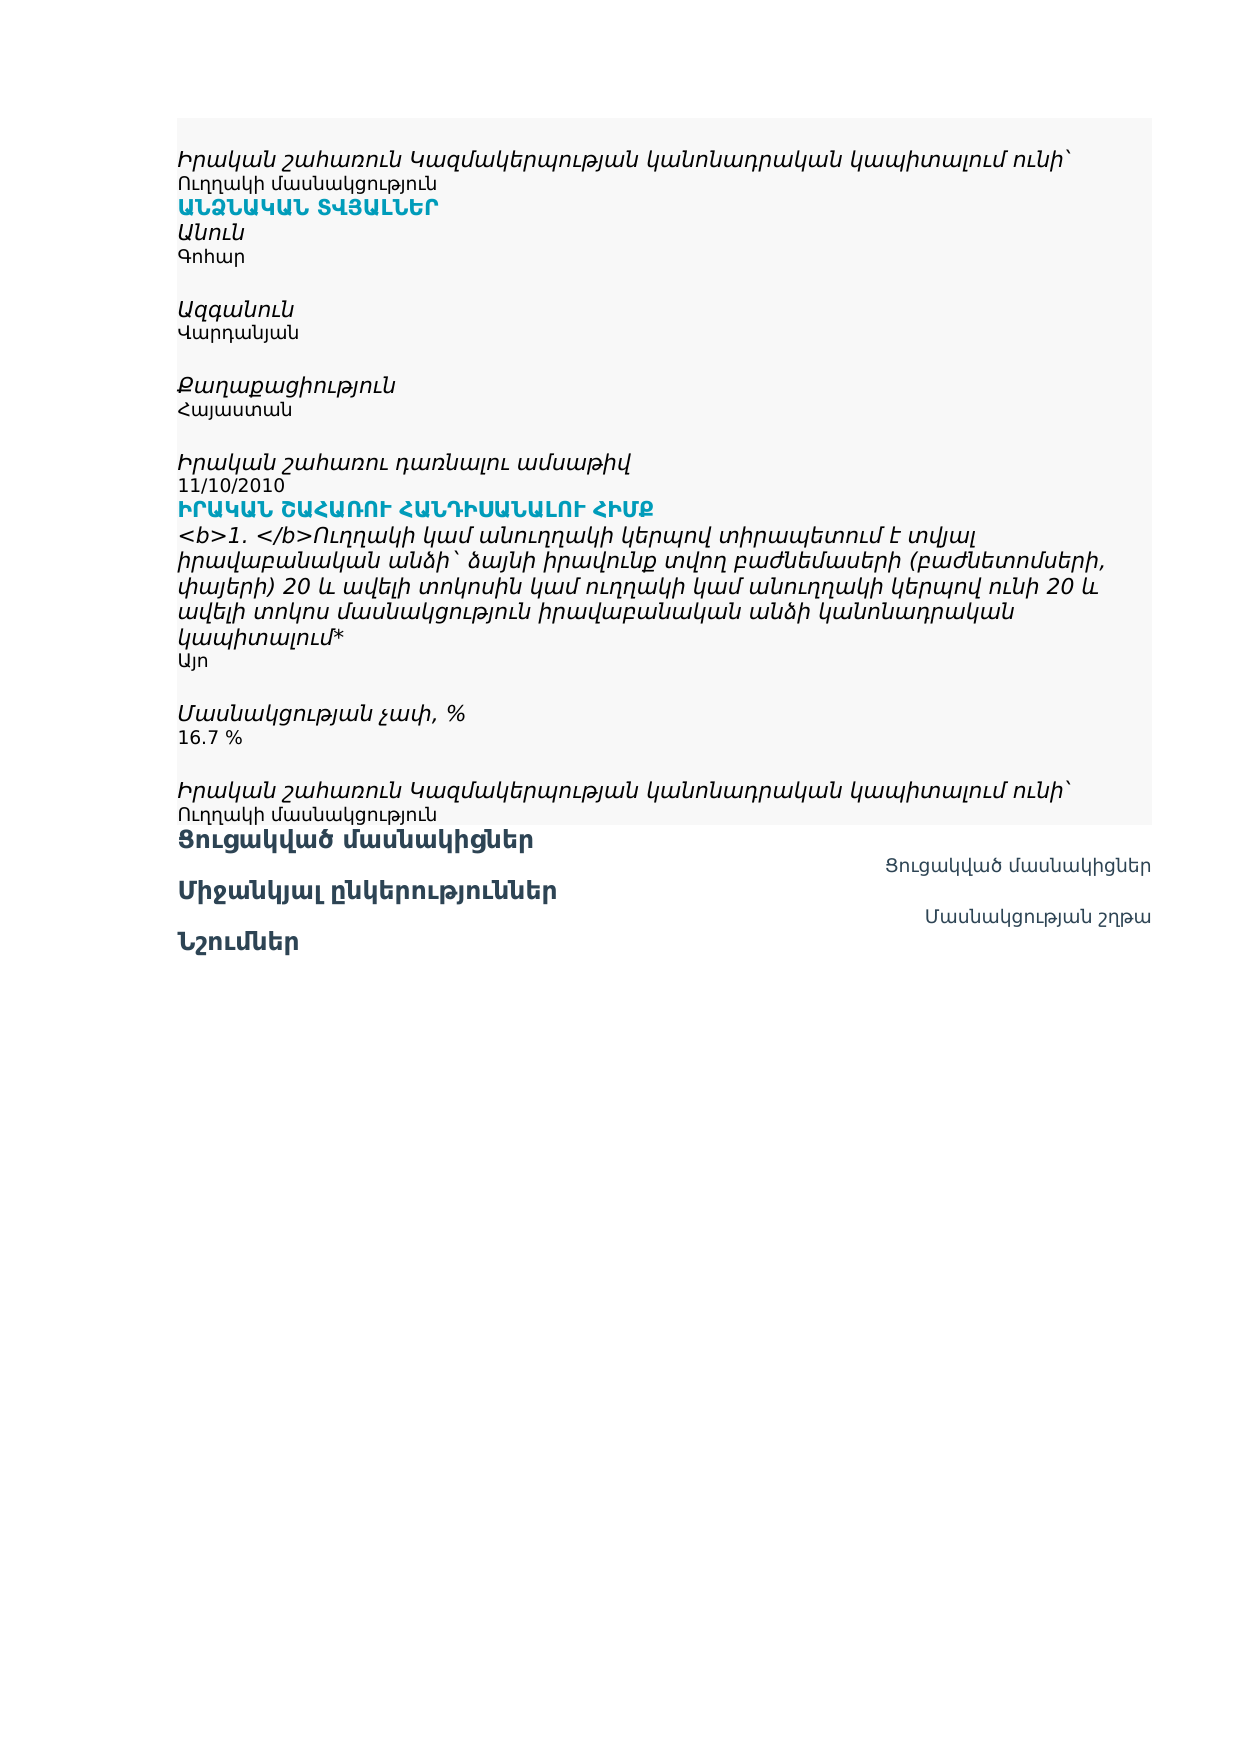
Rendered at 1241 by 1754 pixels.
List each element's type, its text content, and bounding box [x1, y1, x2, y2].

text Ցուցակված մասնակիցներ [177, 854, 1152, 876]
text 16.7 % [177, 727, 1152, 749]
text Ցուցակված մասնակիցներ [177, 825, 1152, 854]
text Վարդանյան [177, 322, 1152, 344]
text Մասնակցության չափ, % [177, 701, 1152, 727]
text ԻՐԱԿԱՆ ՇԱՀԱՌՈՒ ՀԱՆԴԻՍԱՆԱԼՈՒ ՀԻՄՔ [177, 497, 1152, 523]
text Ուղղակի մասնակցություն [177, 173, 1152, 195]
text Իրական շահառուն Կազմակերպության կանոնադրական կապիտալում ունի՝ [177, 778, 1152, 803]
text Իրական շահառու դառնալու ամսաթիվ [177, 450, 1152, 475]
text Քաղաքացիություն [177, 373, 1152, 399]
text Ուղղակի մասնակցություն [177, 803, 1152, 825]
text Մասնակցության շղթա [177, 906, 1152, 927]
text Հայաստան [177, 399, 1152, 421]
text Անուն [177, 220, 1152, 246]
text Միջանկյալ ընկերություններ [177, 876, 1152, 906]
text Գոհար [177, 246, 1152, 268]
text Նշումներ [177, 927, 1152, 957]
text 11/10/2010 [177, 475, 1152, 497]
text ԱՆՁՆԱԿԱՆ ՏՎՅԱԼՆԵՐ [177, 195, 1152, 220]
text Այո [177, 650, 1152, 672]
text Ազգանուն [177, 297, 1152, 322]
text Իրական շահառուն Կազմակերպության կանոնադրական կապիտալում ունի՝ [177, 147, 1152, 173]
